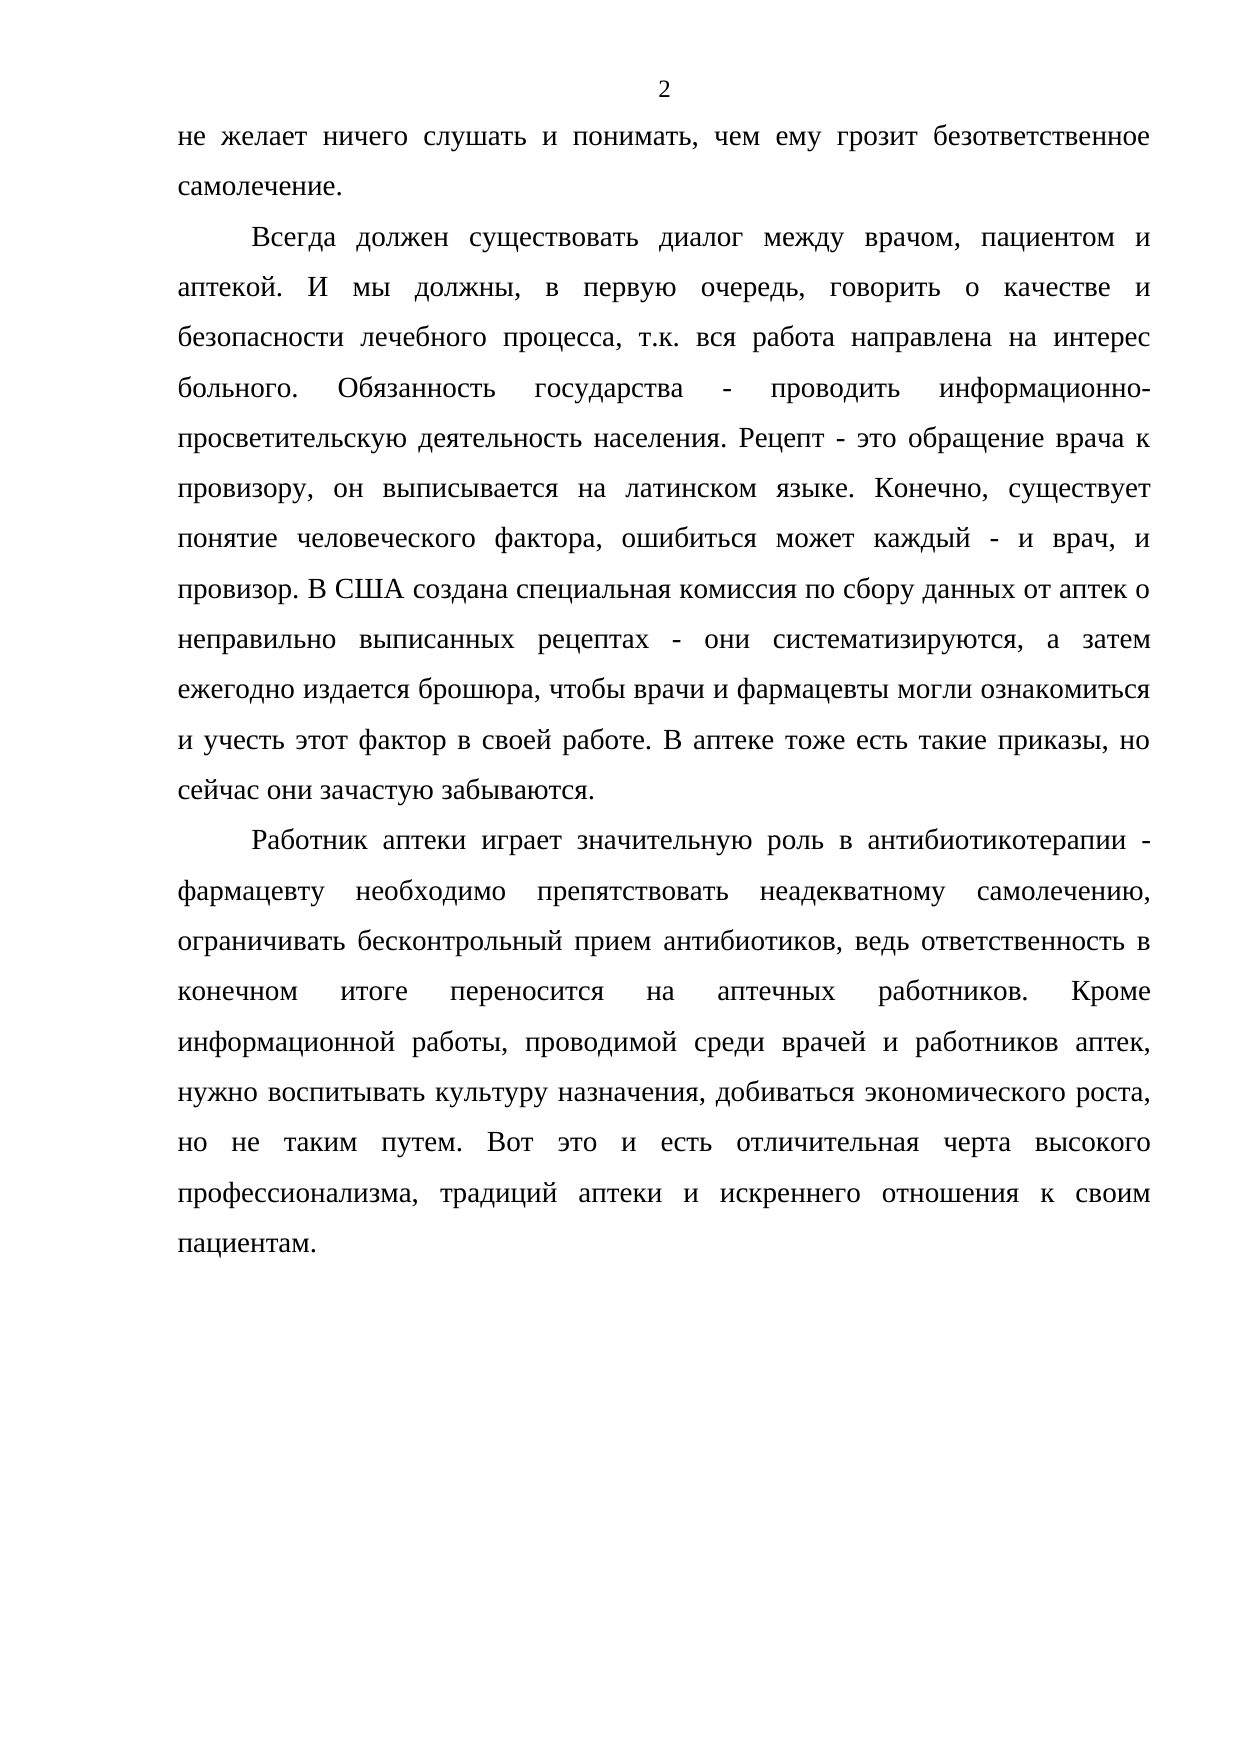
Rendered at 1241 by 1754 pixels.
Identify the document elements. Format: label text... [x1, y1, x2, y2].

text Всегда должен существовать диалог между врачом, пациентом и аптекой. И мы должны, в первую очередь, говорить о качестве и безопасности лечебного процесса, т.к. вся работа направлена на интерес больного. Обязанность государства - проводить информационно-просветительскую деятельность населения. Рецепт - это обращение врача к провизору, он выписывается на латинском языке. Конечно, существует понятие человеческого фактора, ошибиться может каждый - и врач, и провизор. В США создана специальная комиссия по сбору данных от аптек о неправильно выписанных рецептах - они систематизируются, а затем ежегодно издается брошюра, чтобы врачи и фармацевты могли ознакомиться и учесть этот фактор в своей работе. В аптеке тоже есть такие приказы, но сейчас они зачастую забываются. [177, 219, 1152, 806]
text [177, 118, 1152, 202]
text Работник аптеки играет значительную роль в антибиотикотерапии - фармацевту необходимо препятствовать неадекватному самолечению, ограничивать бесконтрольный прием антибиотиков, ведь ответственность в конечном итоге переносится на аптечных работников. Кроме информационной работы, проводимой среди врачей и работников аптек, нужно воспитывать культуру назначения, добиваться экономического роста, но не таким путем. Вот это и есть отличительная черта высокого профессионализма, традиций аптеки и искреннего отношения к своим пациентам. [177, 822, 1152, 1258]
